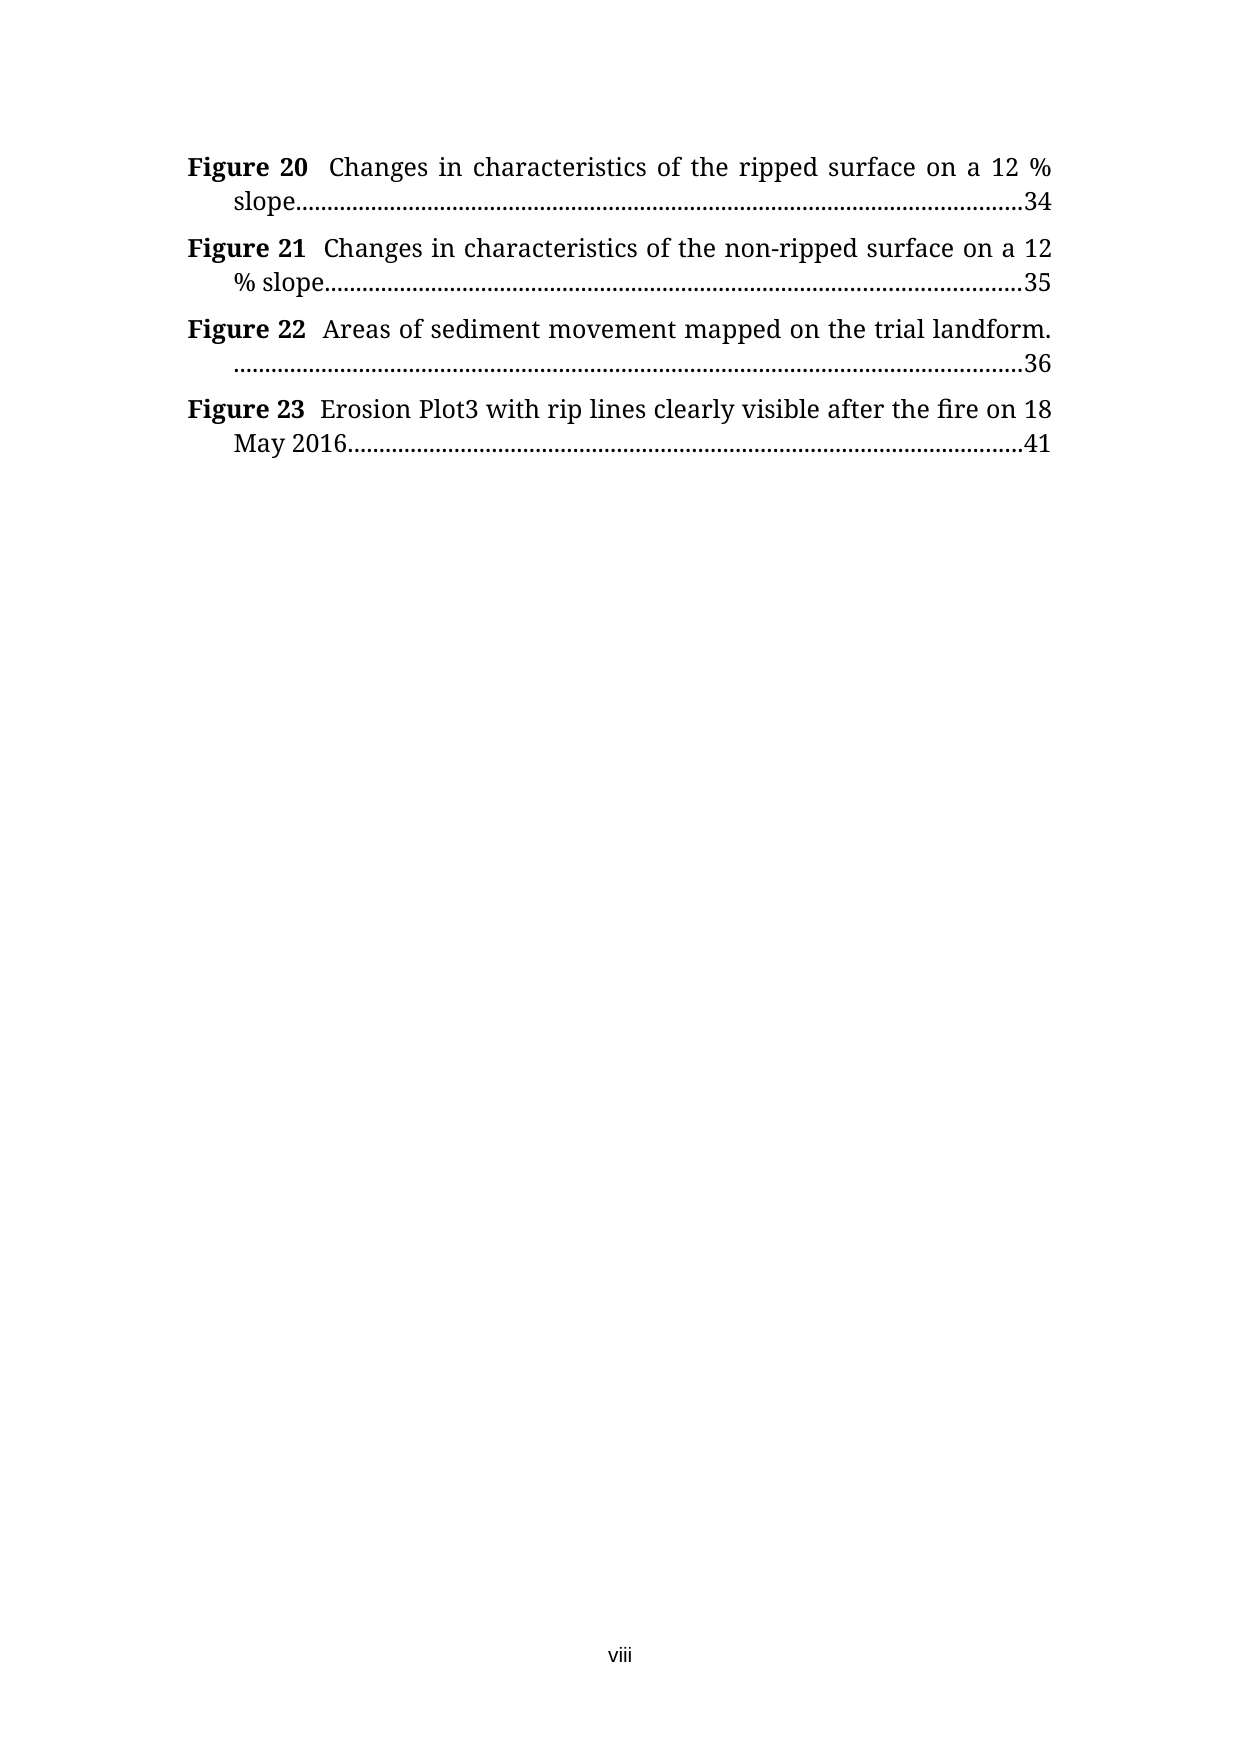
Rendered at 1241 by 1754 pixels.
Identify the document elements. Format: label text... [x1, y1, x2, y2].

text Figure 20 Changes in characteristics of the ripped surface on a 12 % slope 34 [187, 150, 1053, 218]
text Figure 22 Areas of sediment movement mapped on the trial landform. 36 [187, 311, 1053, 379]
text Figure 21 Changes in characteristics of the non-ripped surface on a 12 % slope 35 [187, 231, 1053, 299]
text Figure 23 Erosion Plot3 with rip lines clearly visible after the fire on 18 May 2016. 41 [187, 392, 1053, 460]
